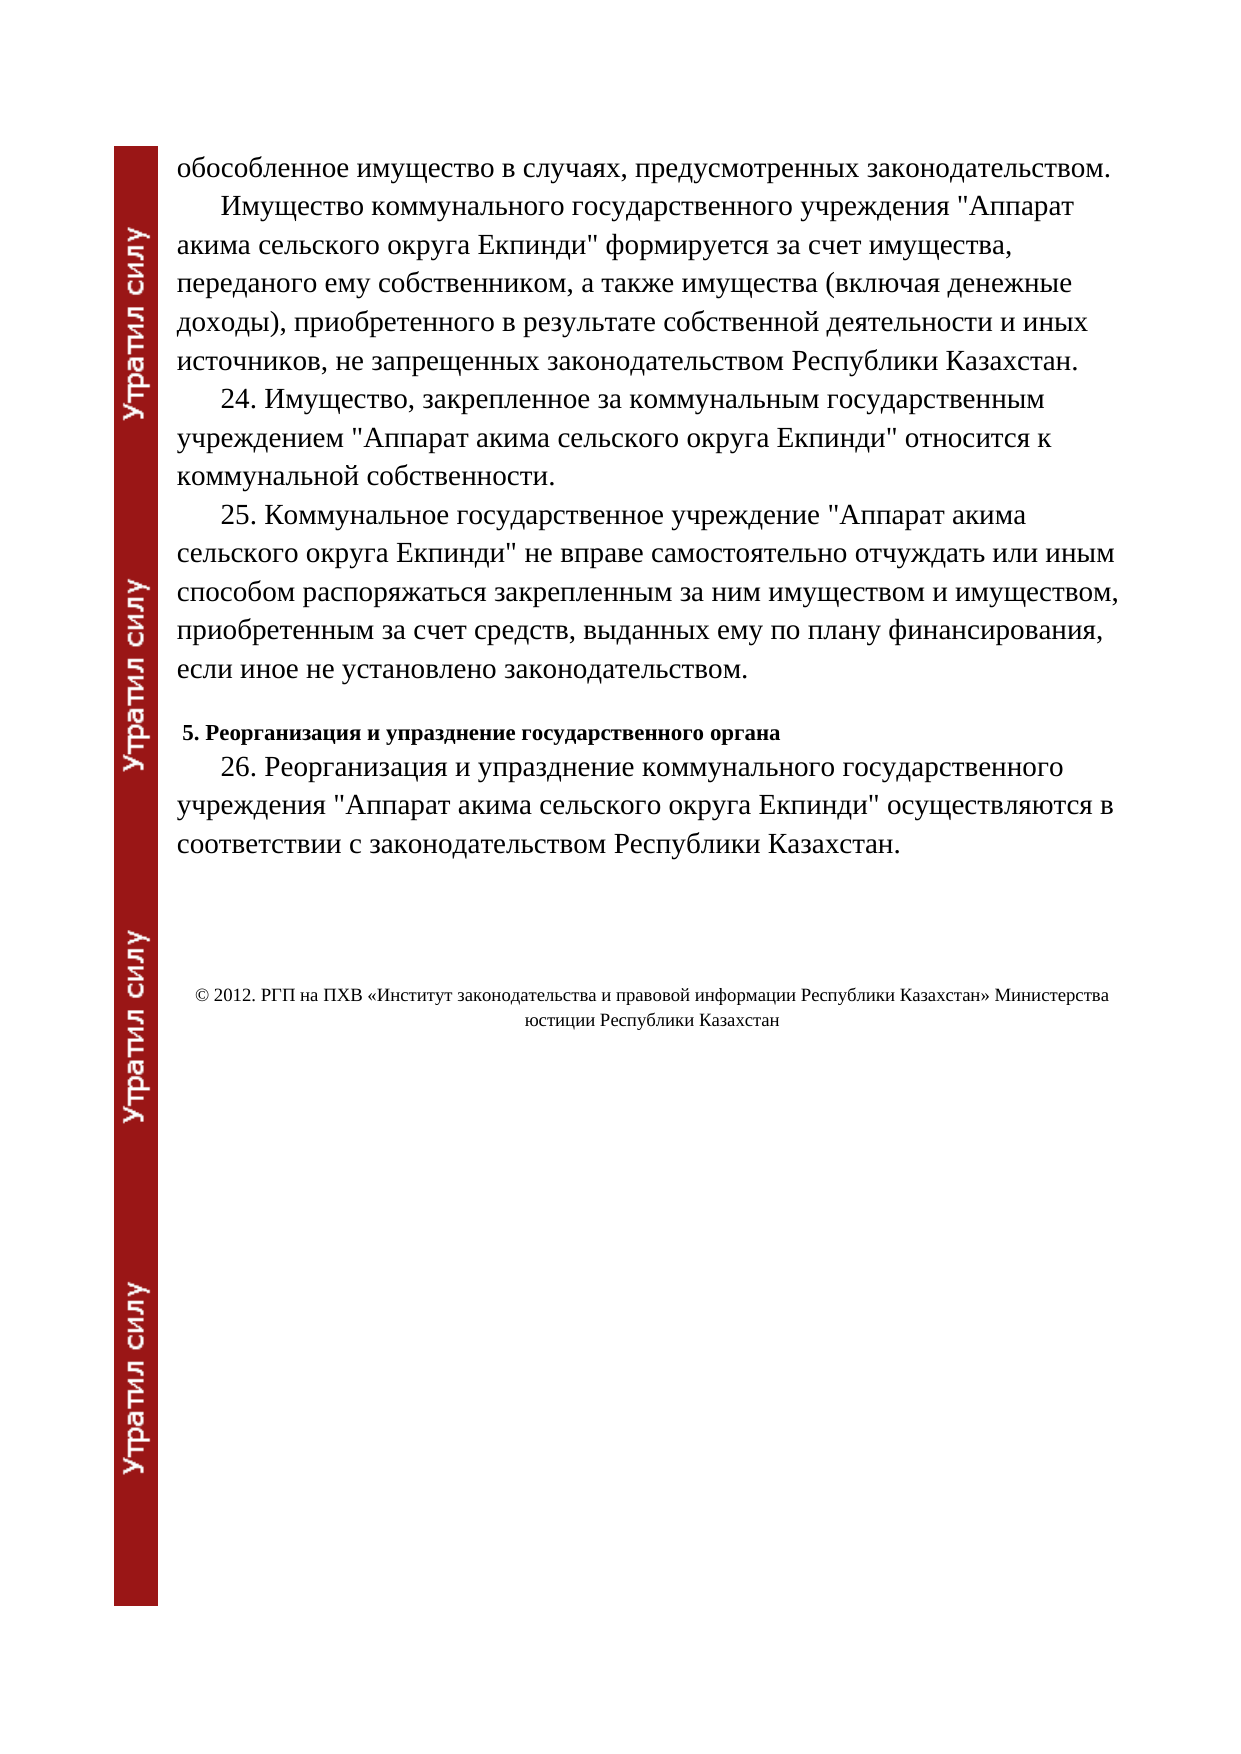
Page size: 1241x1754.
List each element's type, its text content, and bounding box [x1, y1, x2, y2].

picture [114, 715, 158, 719]
text 5. Реорганизация и упразднение государственного органа [112, 719, 1128, 745]
picture [114, 1031, 158, 1606]
picture [114, 890, 158, 984]
picture [114, 745, 158, 749]
picture [114, 146, 158, 150]
text © 2012. РГП на ПХВ «Институт законодательства и правовой информации Республики Казахстан» Министерства юстиции Республики Казахстан [112, 984, 1128, 1031]
text 26. Реорганизация и упразднение коммунального государственного учреждения "Аппарат акима сельского округа Екпинди" осуществляются в соответствии с законодательством Республики Казахстан. [112, 749, 1128, 890]
